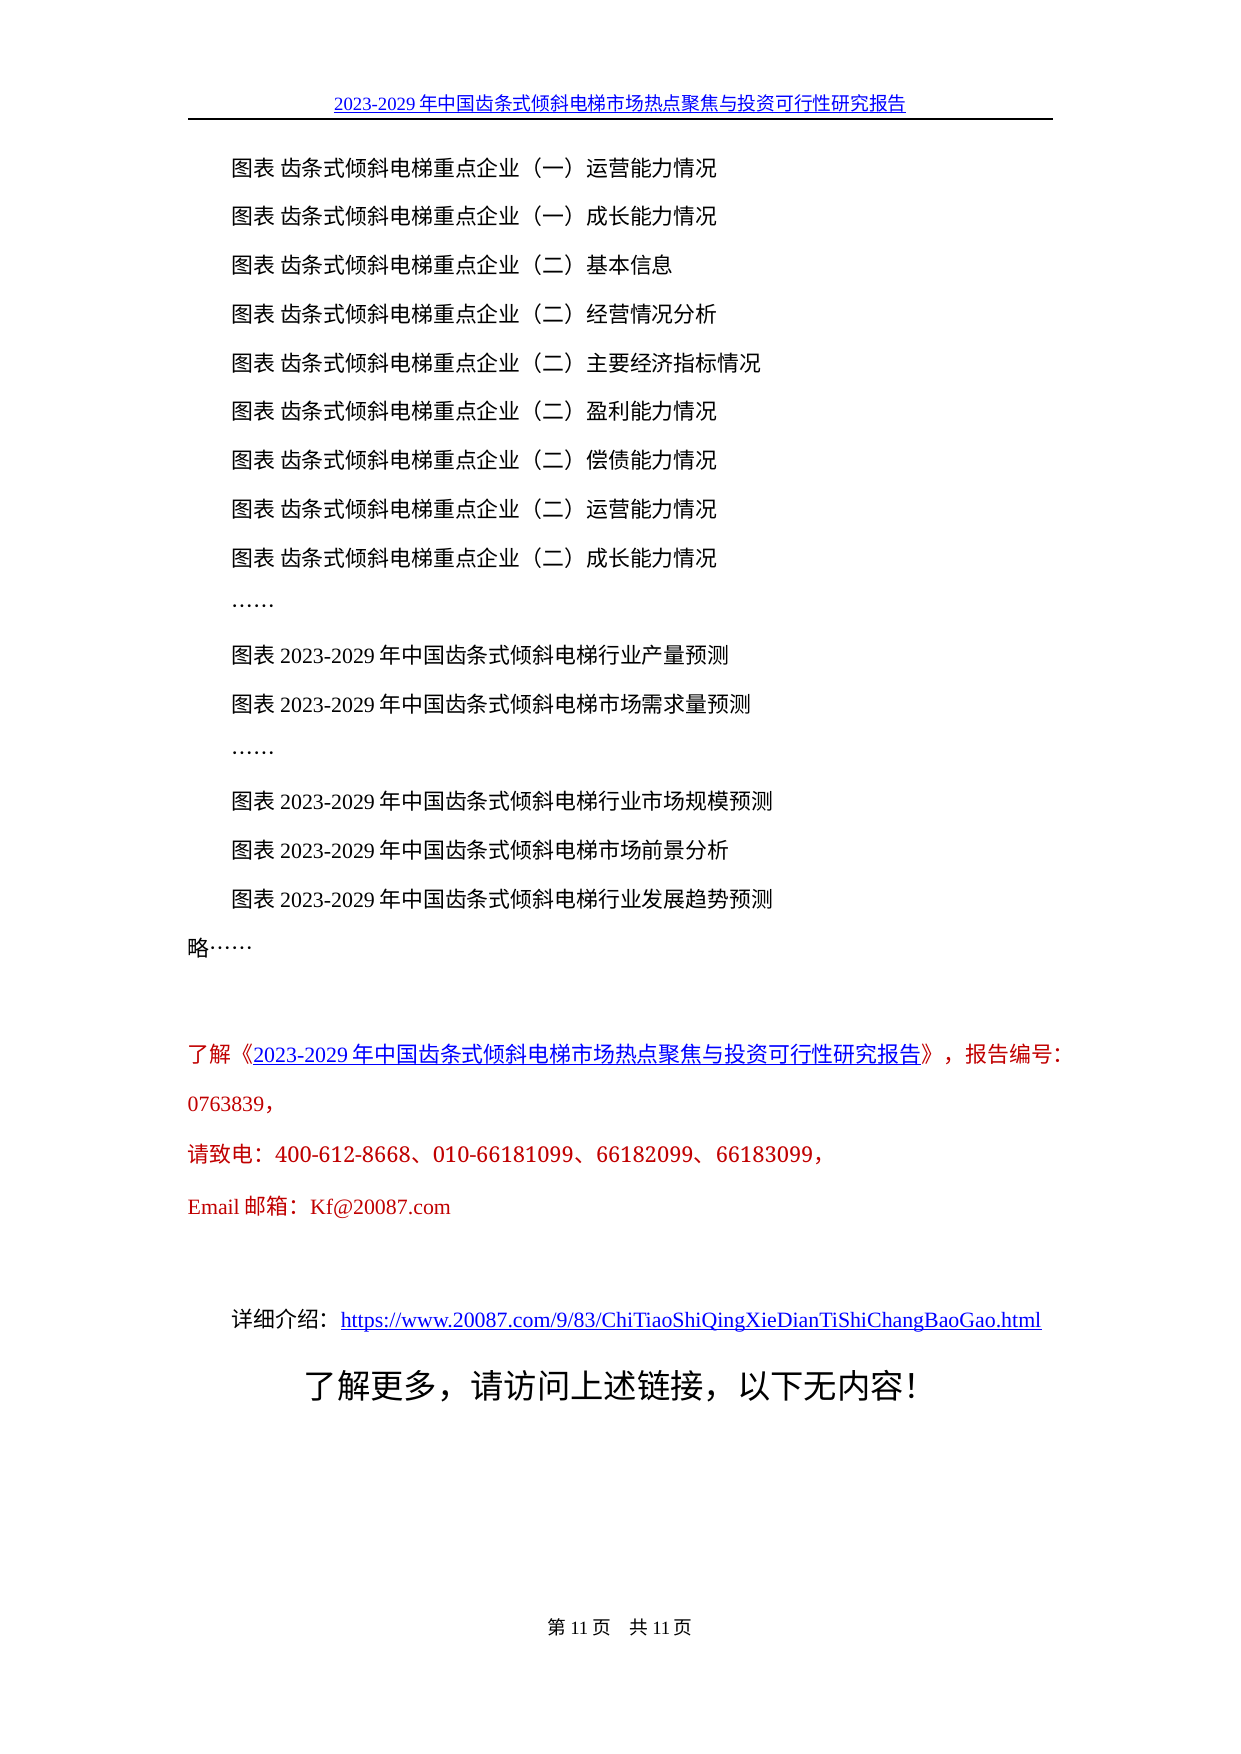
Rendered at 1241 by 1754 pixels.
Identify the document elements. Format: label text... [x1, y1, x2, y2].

title 了解更多，请访问上述链接，以下无内容！ [187, 1351, 1053, 1416]
text Email邮箱：Kf@20087.com [187, 1188, 1053, 1221]
text 了解《2023-2029年中国齿条式倾斜电梯市场热点聚焦与投资可行性研究报告》，报告编号：0763839， [187, 1037, 1053, 1118]
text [187, 150, 1053, 963]
text 请致电：400-612-8668、010-66181099、66182099、66183099， [187, 1137, 1053, 1169]
text 详细介绍：https://www.20087.com/9/83/ChiTiaoShiQingXieDianTiShiChangBaoGao.html [187, 1301, 1053, 1334]
